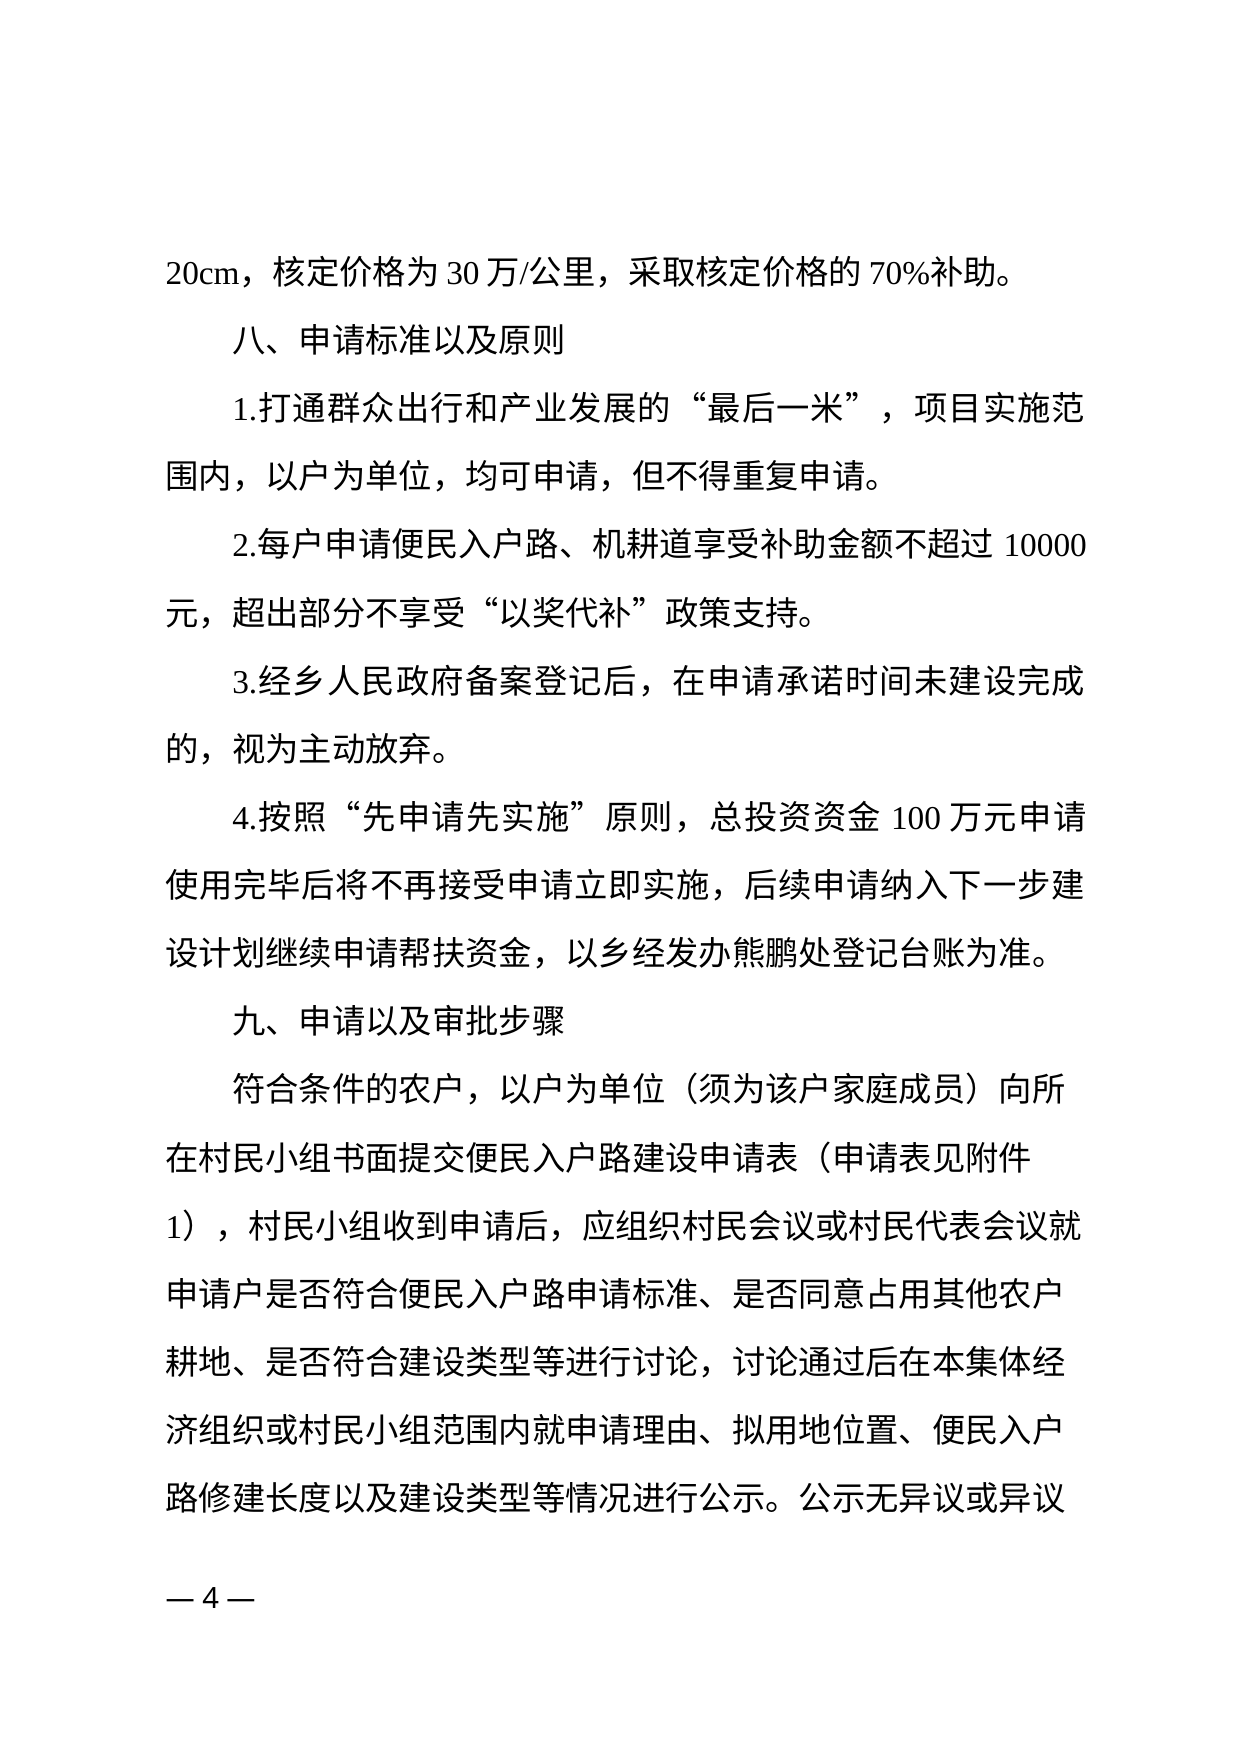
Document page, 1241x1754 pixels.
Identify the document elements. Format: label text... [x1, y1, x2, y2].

list 1.打通群众出行和产业发展的“最后一米”，项目实施范围内，以户为单位，均可申请，但不得重复申请。 [165, 372, 1087, 508]
list 九、申请以及审批步骤 [165, 985, 1087, 1053]
list 4.按照“先申请先实施”原则，总投资资金100万元申请使用完毕后将不再接受申请立即实施，后续申请纳入下一步建设计划继续申请帮扶资金，以乡经发办熊鹏处登记台账为准。 [165, 781, 1087, 985]
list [165, 236, 1087, 304]
list 2.每户申请便民入户路、机耕道享受补助金额不超过10000元，超出部分不享受“以奖代补”政策支持。 [165, 508, 1087, 644]
list 3.经乡人民政府备案登记后，在申请承诺时间未建设完成的，视为主动放弃。 [165, 644, 1087, 781]
list 八、申请标准以及原则 [165, 304, 1087, 372]
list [165, 1053, 1087, 1530]
